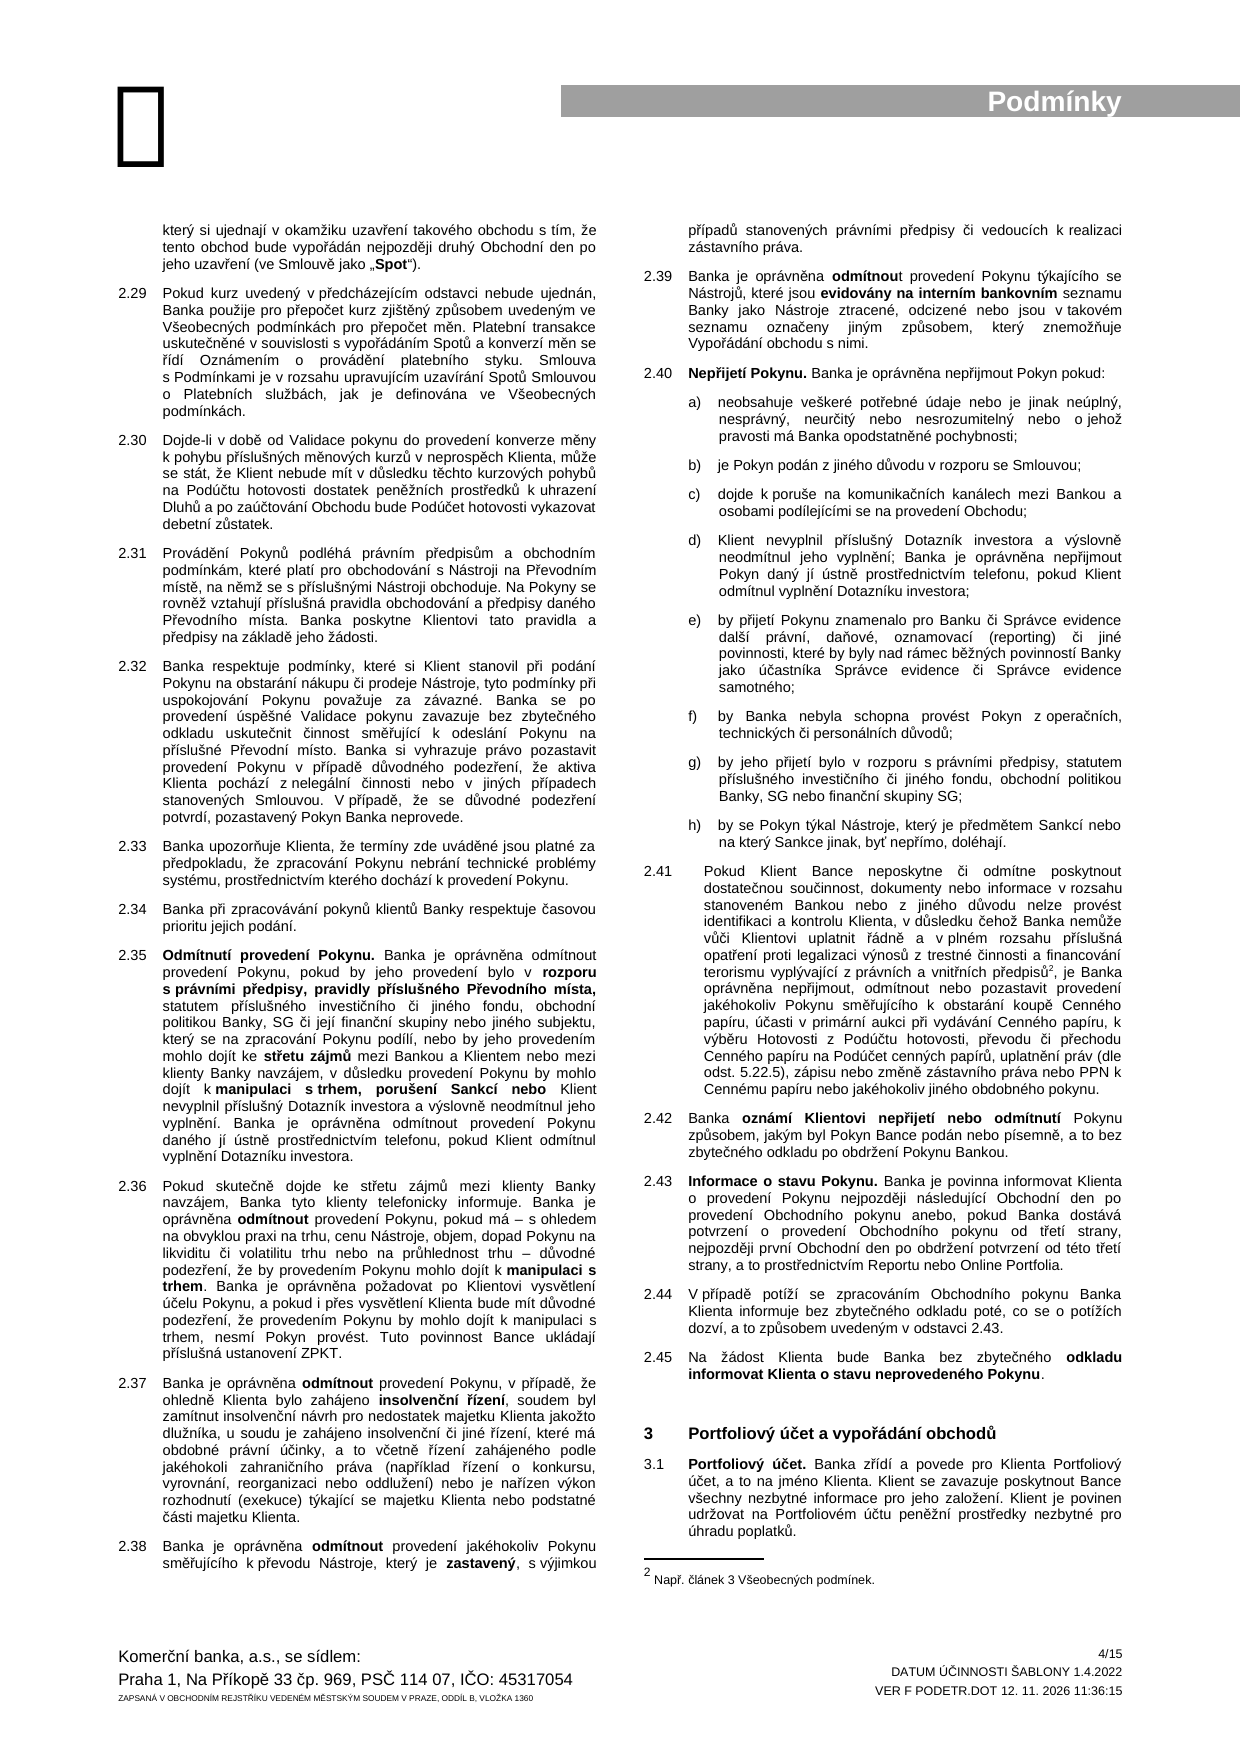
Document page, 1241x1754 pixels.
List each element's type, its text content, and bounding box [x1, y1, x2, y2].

subtitle Provádění Pokynů podléhá právním předpisům a obchodním podmínkám, které platí pro obchodování s Nástroji na Převodním místě, na němž se s příslušnými Nástroji obchoduje. Na Pokyny se rovněž vztahují příslušná pravidla obchodování a předpisy daného Převodního místa. Banka poskytne Klientovi tato pravidla a předpisy na základě jeho žádosti. [118, 545, 596, 645]
subtitle je Pokyn podán z jiného důvodu v rozporu se Smlouvou; [688, 457, 1122, 473]
subtitle by Banka nebyla schopna provést Pokyn z operačních, technických či personálních důvodů; [688, 708, 1122, 741]
subtitle neobsahuje veškeré potřebné údaje nebo je jinak neúplný, nesprávný, neurčitý nebo nesrozumitelný nebo o jehož pravosti má Banka opodstatněné pochybnosti; [688, 394, 1122, 444]
subtitle Pokud skutečně dojde ke střetu zájmů mezi klienty Banky navzájem, Banka tyto klienty telefonicky informuje. Banka je oprávněna odmítnout provedení Pokynu, pokud má – s ohledem na obvyklou praxi na trhu, cenu Nástroje, objem, dopad Pokynu na likviditu či volatilitu trhu nebo na průhlednost trhu – důvodné podezření, že by provedením Pokynu mohlo dojít k manipulaci s trhem. Banka je oprávněna požadovat po Klientovi vysvětlení účelu Pokynu, a pokud i přes vysvětlení Klienta bude mít důvodné podezření, že provedením Pokynu by mohlo dojít k manipulaci s trhem, nesmí Pokyn provést. Tuto povinnost Bance ukládají příslušná ustanovení ZPKT. [118, 1177, 596, 1362]
subtitle Dojde-li v době od Validace pokynu do provedení konverze měny k pohybu příslušných měnových kurzů v neprospěch Klienta, může se stát, že Klient nebude mít v důsledku těchto kurzových pohybů na Podúčtu hotovosti dostatek peněžních prostředků k uhrazení Dluhů a po zaúčtování Obchodu bude Podúčet hotovosti vykazovat debetní zůstatek. [118, 432, 596, 532]
subtitle dojde k poruše na komunikačních kanálech mezi Bankou a osobami podílejícími se na provedení Obchodu; [688, 486, 1122, 519]
subtitle Nepřijetí Pokynu. Banka je oprávněna nepřijmout Pokyn pokud: [644, 364, 1122, 381]
subtitle Na žádost Klienta bude Banka bez zbytečného odkladu informovat Klienta o stavu neprovedeného Pokynu. [644, 1349, 1122, 1382]
subtitle Informace o stavu Pokynu. Banka je povinna informovat Klienta o provedení Pokynu nejpozději následující Obchodní den po provedení Obchodního pokynu anebo, pokud Banka dostává potvrzení o provedení Obchodního pokynu od třetí strany, nejpozději první Obchodní den po obdržení potvrzení od této třetí strany, a to prostřednictvím Reportu nebo Online Portfolia. [644, 1173, 1122, 1273]
subtitle Banka respektuje podmínky, které si Klient stanovil při podání Pokynu na obstarání nákupu či prodeje Nástroje, tyto podmínky při uspokojování Pokynu považuje za závazné. Banka se po provedení úspěšné Validace pokynu zavazuje bez zbytečného odkladu uskutečnit činnost směřující k odeslání Pokynu na příslušné Převodní místo. Banka si vyhrazuje právo pozastavit provedení Pokynu v případě důvodného podezření, že aktiva Klienta pochází z nelegální činnosti nebo v jiných případech stanovených Smlouvou. V případě, že se důvodné podezření potvrdí, pozastavený Pokyn Banka neprovede. [118, 658, 596, 826]
subtitle Klient nevyplnil příslušný Dotazník investora a výslovně neodmítnul jeho vyplnění; Banka je oprávněna nepřijmout Pokyn daný jí ústně prostřednictvím telefonu, pokud Klient odmítnul vyplnění Dotazníku investora; [688, 532, 1122, 599]
subtitle Pokud Klient Bance neposkytne či odmítne poskytnout dostatečnou součinnost, dokumenty nebo informace v rozsahu stanoveném Bankou nebo z jiného důvodu nelze provést identifikaci a kontrolu Klienta, v důsledku čehož Banka nemůže vůči Klientovi uplatnit řádně a v plném rozsahu příslušná opatření proti legalizaci výnosů z trestné činnosti a financování terorismu vyplývající z právních a vnitřních předpisů, je Banka oprávněna nepřijmout, odmítnout nebo pozastavit provedení jakéhokoliv Pokynu směřujícího k obstarání koupě Cenného papíru, účasti v primární aukci při vydávání Cenného papíru, k výběru Hotovosti z Podúčtu hotovosti, převodu či přechodu Cenného papíru na Podúčet cenných papírů, uplatnění práv (dle odst. 5.22.5), zápisu nebo změně zástavního práva nebo PPN k Cennému papíru nebo jakéhokoliv jiného obdobného pokynu. [644, 863, 1122, 1097]
subtitle Portfoliový účet. Banka zřídí a povede pro Klienta Portfoliový účet, a to na jméno Klienta. Klient se zavazuje poskytnout Bance všechny nezbytné informace pro jeho založení. Klient je povinen udržovat na Portfoliovém účtu peněžní prostředky nezbytné pro úhradu poplatků. [644, 1456, 1122, 1539]
subtitle Portfoliový účet a vypořádání obchodů [644, 1424, 1122, 1443]
subtitle Banka při zpracovávání pokynů klientů Banky respektuje časovou prioritu jejich podání. [118, 901, 596, 934]
subtitle Banka je oprávněna odmítnout provedení jakéhokoliv Pokynu směřujícího k převodu Nástroje, který je zastavený, s výjimkou případů stanovených právními předpisy či vedoucích k realizaci zástavního práva. [644, 222, 1122, 256]
subtitle V případě potíží se zpracováním Obchodního pokynu Banka Klienta informuje bez zbytečného odkladu poté, co se o potížích dozví, a to způsobem uvedeným v odstavci 2.43. [644, 1286, 1122, 1336]
subtitle Odmítnutí provedení Pokynu. Banka je oprávněna odmítnout provedení Pokynu, pokud by jeho provedení bylo v rozporu s právními předpisy, pravidly příslušného Převodního místa, statutem příslušného investičního či jiného fondu, obchodní politikou Banky, SG či její finanční skupiny nebo jiného subjektu, který se na zpracování Pokynu podílí, nebo by jeho provedením mohlo dojít ke střetu zájmů mezi Bankou a Klientem nebo mezi klienty Banky navzájem, v důsledku provedení Pokynu by mohlo dojít k manipulaci s trhem, porušení Sankcí nebo Klient nevyplnil příslušný Dotazník investora a výslovně neodmítnul jeho vyplnění. Banka je oprávněna odmítnout provedení Pokynu daného jí ústně prostřednictvím telefonu, pokud Klient odmítnul vyplnění Dotazníku investora. [118, 947, 596, 1165]
subtitle by jeho přijetí bylo v rozporu s právními předpisy, statutem příslušného investičního či jiného fondu, obchodní politikou Banky, SG nebo finanční skupiny SG; [688, 754, 1122, 804]
subtitle Pokud kurz uvedený v předcházejícím odstavci nebude ujednán, Banka použije pro přepočet kurz zjištěný způsobem uvedeným ve Všeobecných podmínkách pro přepočet měn. Platební transakce uskutečněné v souvislosti s vypořádáním Spotů a konverzí měn se řídí Oznámením o provádění platebního styku. Smlouva s Podmínkami je v rozsahu upravujícím uzavírání Spotů Smlouvou o Platebních službách, jak je definována ve Všeobecných podmínkách. [118, 285, 596, 419]
subtitle by přijetí Pokynu znamenalo pro Banku či Správce evidence další právní, daňové, oznamovací (reporting) či jiné povinnosti, které by byly nad rámec běžných povinností Banky jako účastníka Správce evidence či Správce evidence samotného; [688, 611, 1122, 695]
subtitle Banka upozorňuje Klienta, že termíny zde uváděné jsou platné za předpokladu, že zpracování Pokynu nebrání technické problémy systému, prostřednictvím kterého dochází k provedení Pokynu. [118, 838, 596, 888]
subtitle by se Pokyn týkal Nástroje, který je předmětem Sankcí nebo na který Sankce jinak, byť nepřímo, doléhají. [688, 817, 1122, 850]
subtitle Banka oznámí Klientovi nepřijetí nebo odmítnutí Pokynu způsobem, jakým byl Pokyn Bance podán nebo písemně, a to bez zbytečného odkladu po obdržení Pokynu Bankou. [644, 1110, 1122, 1160]
subtitle Banka je oprávněna odmítnout provedení Pokynu, v případě, že ohledně Klienta bylo zahájeno insolvenční řízení, soudem byl zamítnut insolvenční návrh pro nedostatek majetku Klienta jakožto dlužníka, u soudu je zahájeno insolvenční či jiné řízení, které má obdobné právní účinky, a to včetně řízení zahájeného podle jakéhokoli zahraničního práva (například řízení o konkursu, vyrovnání, reorganizaci nebo oddlužení) nebo je nařízen výkon rozhodnutí (exekuce) týkající se majetku Klienta nebo podstatné části majetku Klienta. [118, 1374, 596, 1525]
subtitle Banka je oprávněna odmítnout provedení jakéhokoliv Pokynu směřujícího k převodu Nástroje, který je zastavený, s výjimkou případů stanovených právními předpisy či vedoucích k realizaci zástavního práva. [118, 1538, 596, 1571]
subtitle Banka je oprávněna odmítnout provedení Pokynu týkajícího se Nástrojů, které jsou evidovány na interním bankovním seznamu Banky jako Nástroje ztracené, odcizené nebo jsou v takovém seznamu označeny jiným způsobem, který znemožňuje Vypořádání obchodu s nimi. [644, 268, 1122, 352]
